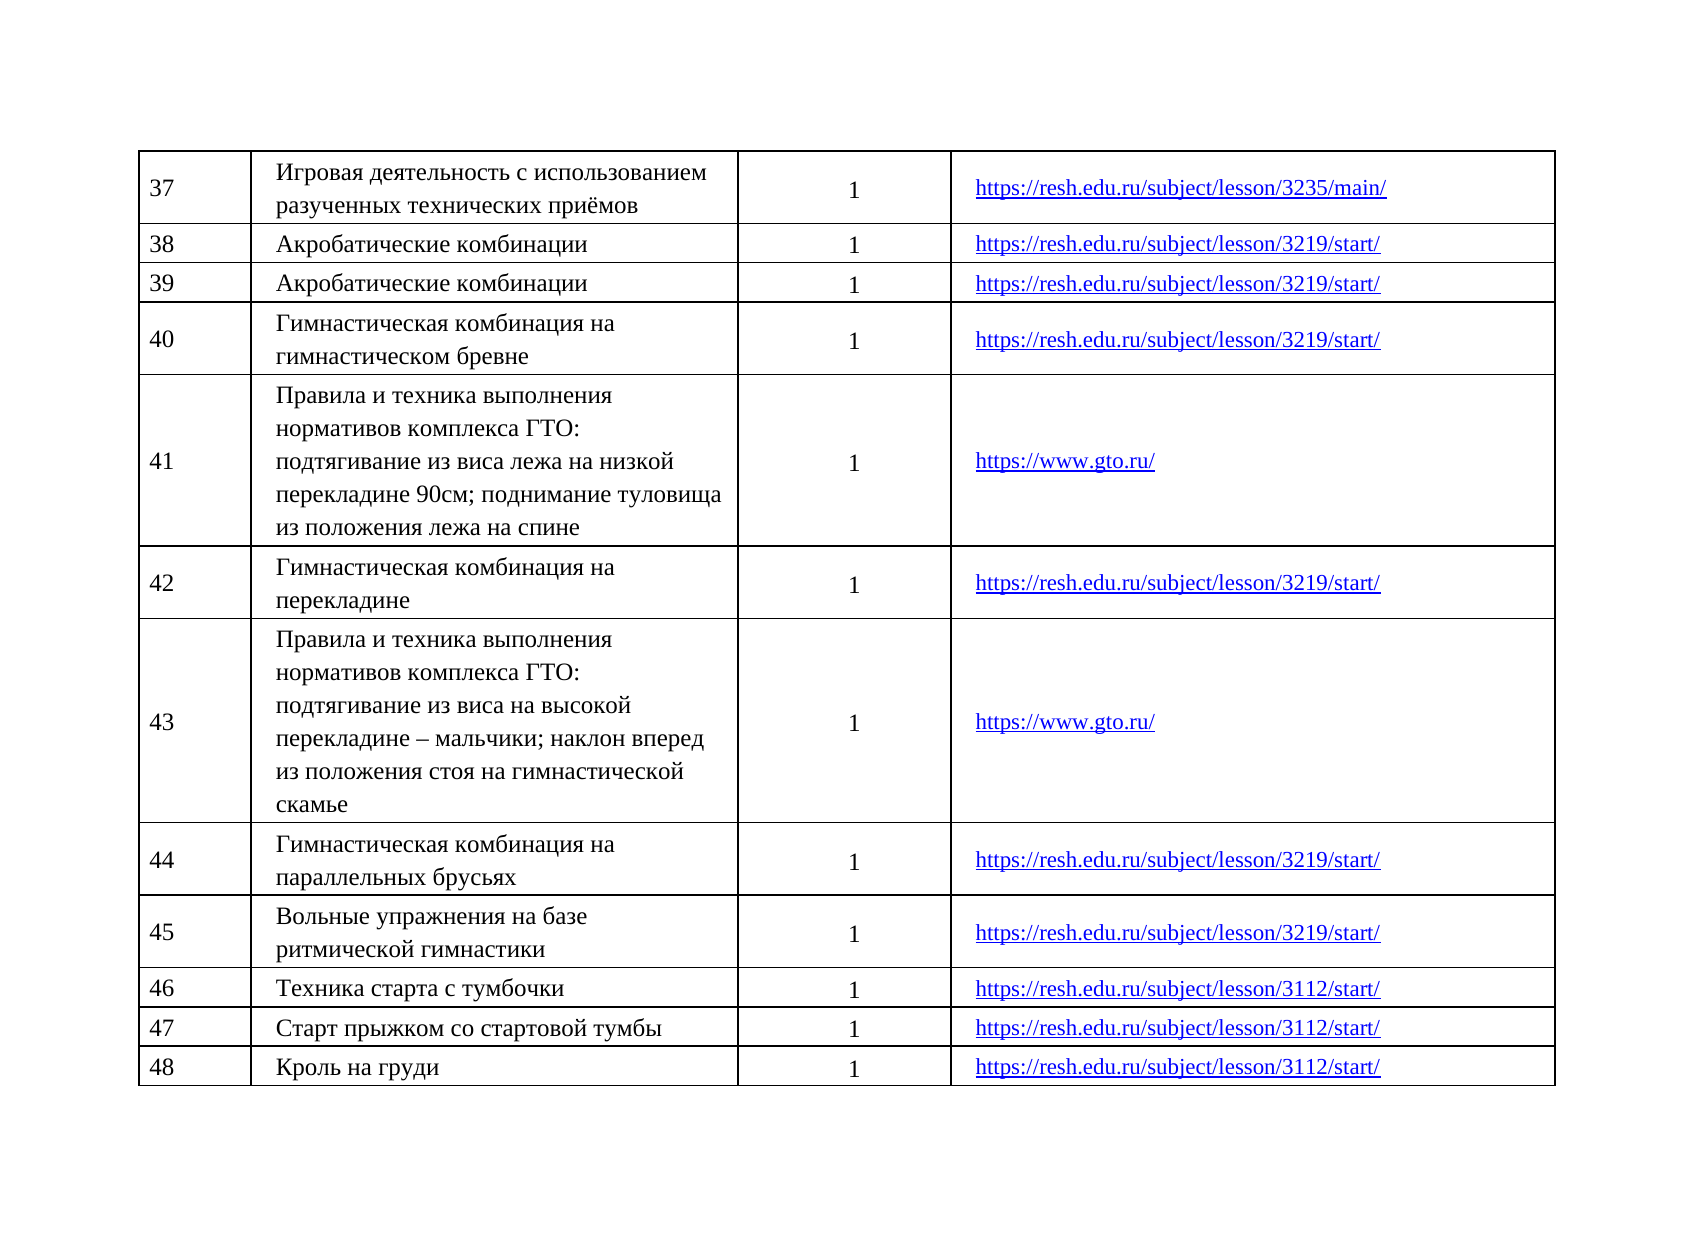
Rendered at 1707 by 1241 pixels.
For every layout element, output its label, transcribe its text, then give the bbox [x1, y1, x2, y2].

table_cell 1 [739, 152, 950, 222]
table_cell Вольные упражнения на базе ритмической гимнастики [252, 896, 737, 967]
table_cell Акробатические комбинации [252, 263, 737, 301]
table_cell Акробатические комбинации [252, 224, 737, 262]
table_cell 39 [140, 263, 250, 301]
table_cell Гимнастическая комбинация на перекладине [252, 547, 737, 617]
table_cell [952, 968, 1554, 1006]
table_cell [252, 152, 737, 222]
table_cell 1 [739, 1008, 950, 1045]
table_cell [952, 152, 1554, 222]
table_cell 44 [140, 823, 250, 894]
table_cell 42 [140, 547, 250, 617]
table_cell 47 [140, 1008, 250, 1045]
table_cell 1 [739, 896, 950, 967]
table_cell Правила и техника выполнения нормативов комплекса ГТО: подтягивание из виса на высокой перекладине – мальчики; наклон вперед из положения стоя на гимнастической скамье [252, 619, 737, 822]
table_cell 45 [140, 896, 250, 967]
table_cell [952, 1008, 1554, 1045]
table_cell 1 [739, 263, 950, 301]
table_cell Гимнастическая комбинация на гимнастическом бревне [252, 303, 737, 373]
table_cell 1 [739, 823, 950, 894]
table_cell Кроль на груди [252, 1047, 737, 1085]
table_cell 1 [739, 968, 950, 1006]
table_cell Техника старта с тумбочки [252, 968, 737, 1006]
table_cell 46 [140, 968, 250, 1006]
table_cell 1 [739, 375, 950, 545]
table_cell https://www.gto.ru/ [952, 375, 1554, 545]
table_cell Гимнастическая комбинация на параллельных брусьях [252, 823, 737, 894]
table_cell 1 [739, 1047, 950, 1085]
table_cell 1 [739, 619, 950, 822]
table_cell https://resh.edu.ru/subject/lesson/3219/start/ [952, 547, 1554, 617]
table_cell https://resh.edu.ru/subject/lesson/3219/start/ [952, 224, 1554, 262]
table_cell 43 [140, 619, 250, 822]
table_cell https://resh.edu.ru/subject/lesson/3219/start/ [952, 263, 1554, 301]
table_cell 37 [140, 152, 250, 222]
table_cell 48 [140, 1047, 250, 1085]
table_cell 1 [739, 224, 950, 262]
table_cell https://resh.edu.ru/subject/lesson/3219/start/ [952, 896, 1554, 967]
table_cell Правила и техника выполнения нормативов комплекса ГТО: подтягивание из виса лежа на низкой перекладине 90см; поднимание туловища из положения лежа на спине [252, 375, 737, 545]
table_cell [952, 1047, 1554, 1085]
table_cell 40 [140, 303, 250, 373]
table_cell 1 [739, 303, 950, 373]
table_cell 38 [140, 224, 250, 262]
table_cell 1 [739, 547, 950, 617]
table_cell https://resh.edu.ru/subject/lesson/3219/start/ [952, 823, 1554, 894]
table_cell Старт прыжком со стартовой тумбы [252, 1008, 737, 1045]
table_cell https://resh.edu.ru/subject/lesson/3219/start/ [952, 303, 1554, 373]
table_cell https://www.gto.ru/ [952, 619, 1554, 822]
table_cell 41 [140, 375, 250, 545]
